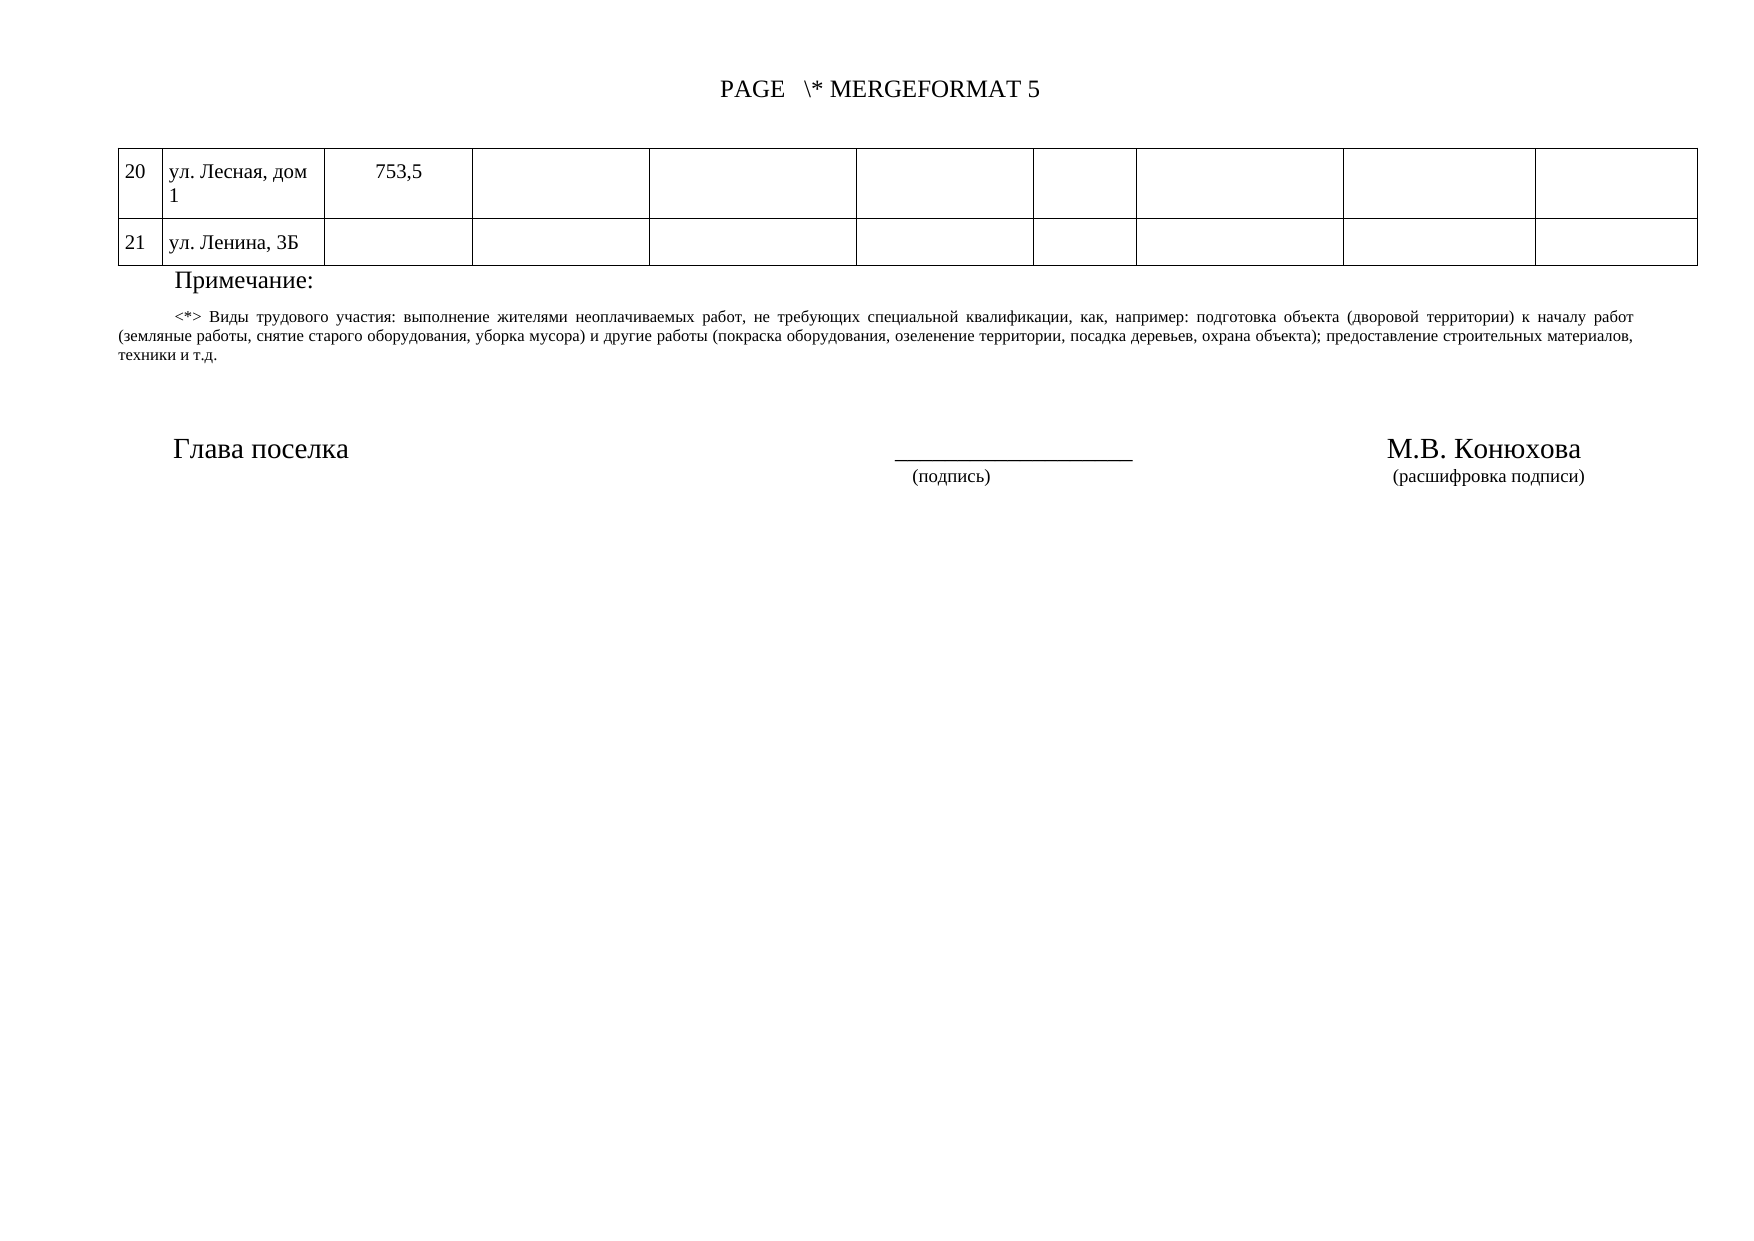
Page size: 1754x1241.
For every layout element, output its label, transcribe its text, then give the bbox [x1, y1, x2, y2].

table_cell [473, 219, 649, 264]
table_cell ул. Лесная, дом 1 [163, 149, 324, 218]
text Глава поселка ___________________ М.В. Конюхова [118, 431, 1636, 465]
table_cell [650, 219, 856, 264]
table_cell 20 [119, 149, 162, 218]
text (подпись) (расшифровка подписи) [118, 465, 1636, 486]
table_cell 753,5 [325, 149, 472, 218]
table_cell [1137, 219, 1343, 264]
table_cell [857, 219, 1033, 264]
table_cell 21 [119, 219, 162, 264]
text <*> Виды трудового участия: выполнение жителями неоплачиваемых работ, не требующих специальной квалификации, как, например: подготовка объекта (дворовой территории) к началу работ (земляные работы, снятие старого оборудования, уборка мусора) и другие работы (покраска оборудования, озеленение территории, посадка деревьев, охрана объекта); предоставление строительных материалов, техники и т.д. [118, 307, 1636, 364]
table_cell [1344, 219, 1535, 264]
table_cell [1536, 149, 1697, 218]
table_cell [1034, 219, 1136, 264]
table_cell [650, 149, 856, 218]
table_cell [473, 149, 649, 218]
table_cell [325, 219, 472, 264]
text Примечание: [118, 266, 1636, 294]
table_cell [1344, 149, 1535, 218]
table_cell [1034, 149, 1136, 218]
table_cell ул. Ленина, 3Б [163, 219, 324, 264]
table_cell [857, 149, 1033, 218]
table_cell [1137, 149, 1343, 218]
table_cell [1536, 219, 1697, 264]
